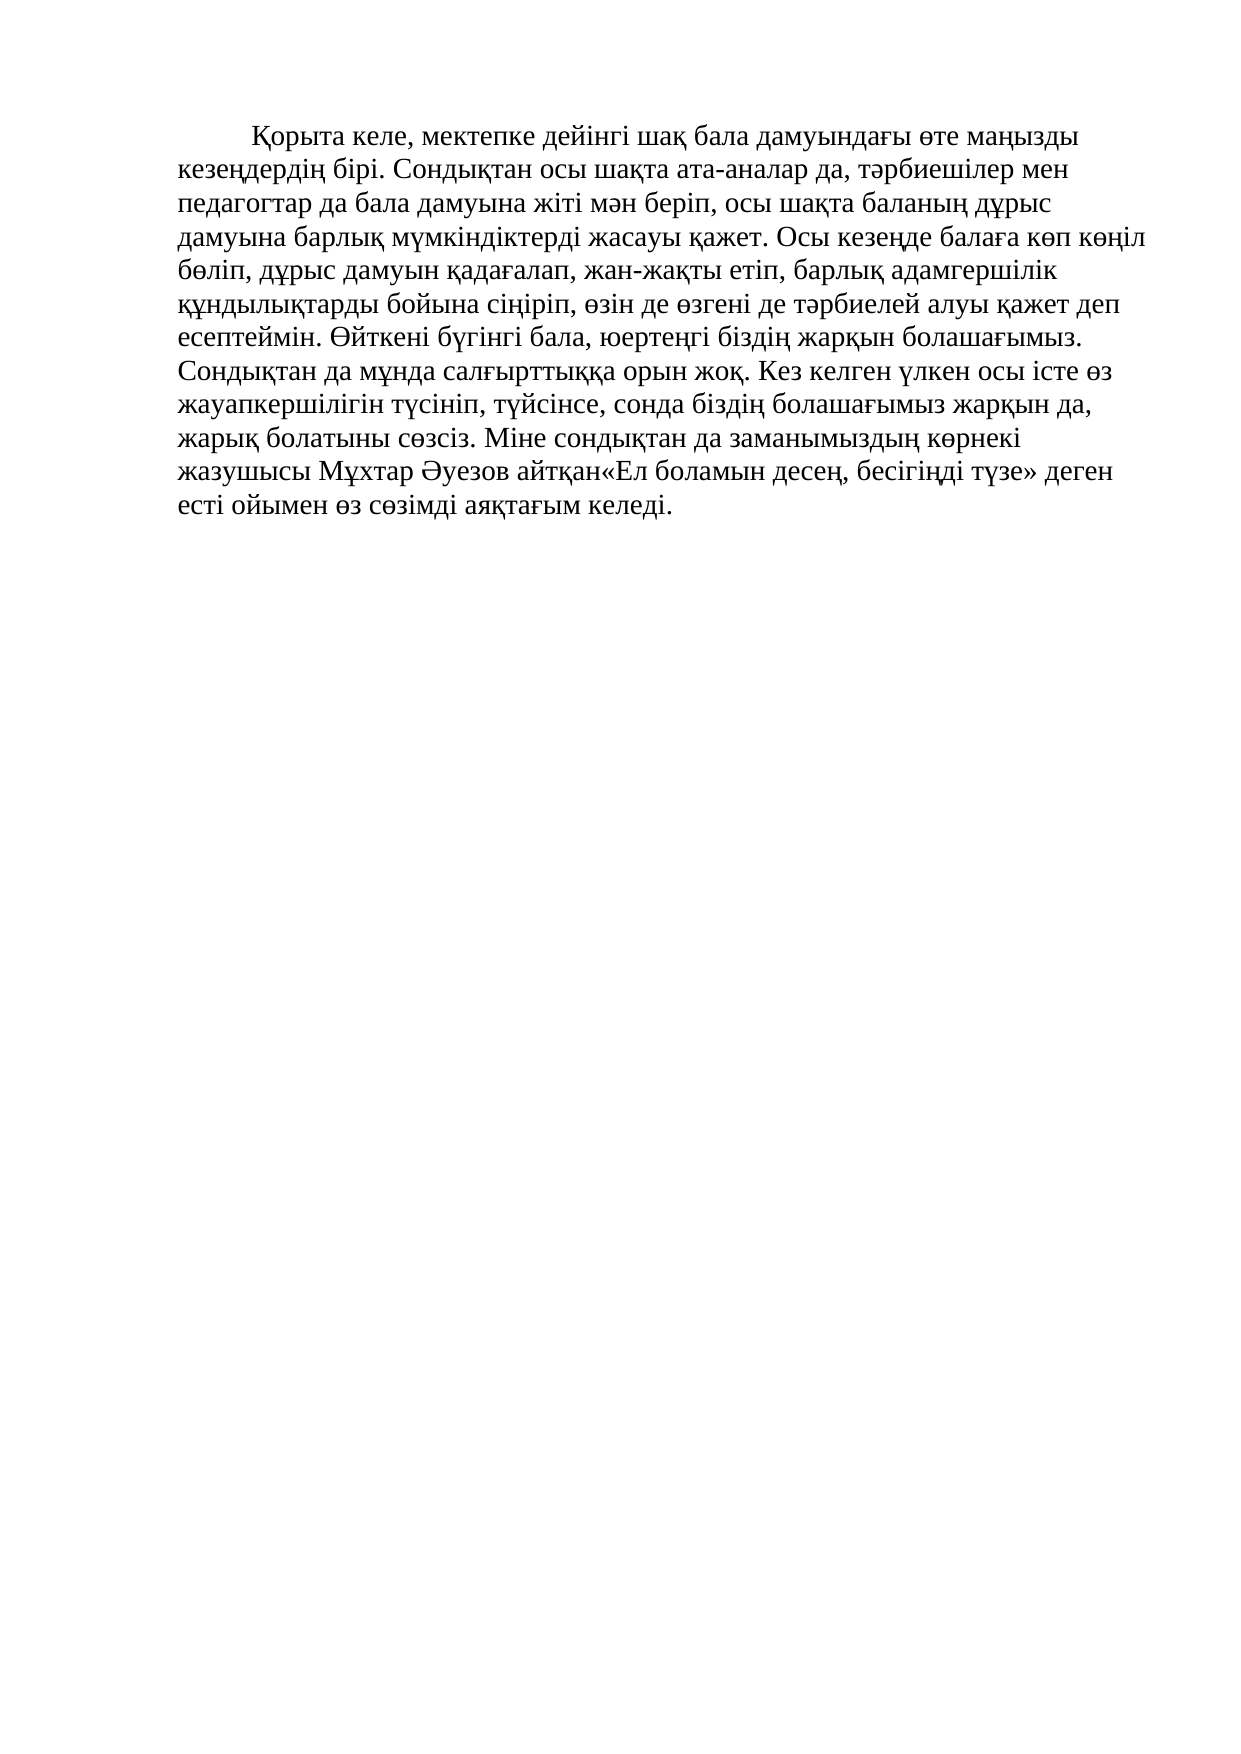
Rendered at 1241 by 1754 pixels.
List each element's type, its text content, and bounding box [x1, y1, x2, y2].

text Қорыта келе, мектепке дейінгі шақ бала дамуындағы өте маңызды кезеңдердің бірі. Сондықтан осы шақта ата-аналар да, тәрбиешілер мен педагогтар да бала дамуына жіті мән беріп, осы шақта баланың дұрыс дамуына барлық мүмкіндіктерді жасауы қажет. Осы кезеңде балаға көп көңіл бөліп, дұрыс дамуын қадағалап, жан-жақты етіп, барлық адамгершілік құндылықтарды бойына сіңіріп, өзін де өзгені де тәрбиелей алуы қажет деп есептеймін. Өйткені бүгінгі бала, юертеңгі біздің жарқын болашағымыз. Сондықтан да мұнда салғырттыққа орын жоқ. Кез келген үлкен осы істе өз жауапкершілігін түсініп, түйсінсе, сонда біздің болашағымыз жарқын да, жарық болатыны сөзсіз. Міне сондықтан да заманымыздың көрнекі жазушысы Мұхтар Әуезов айтқан«Ел боламын десең, бесігіңді түзе» деген есті ойымен өз сөзімді аяқтағым келеді. [177, 118, 1152, 521]
